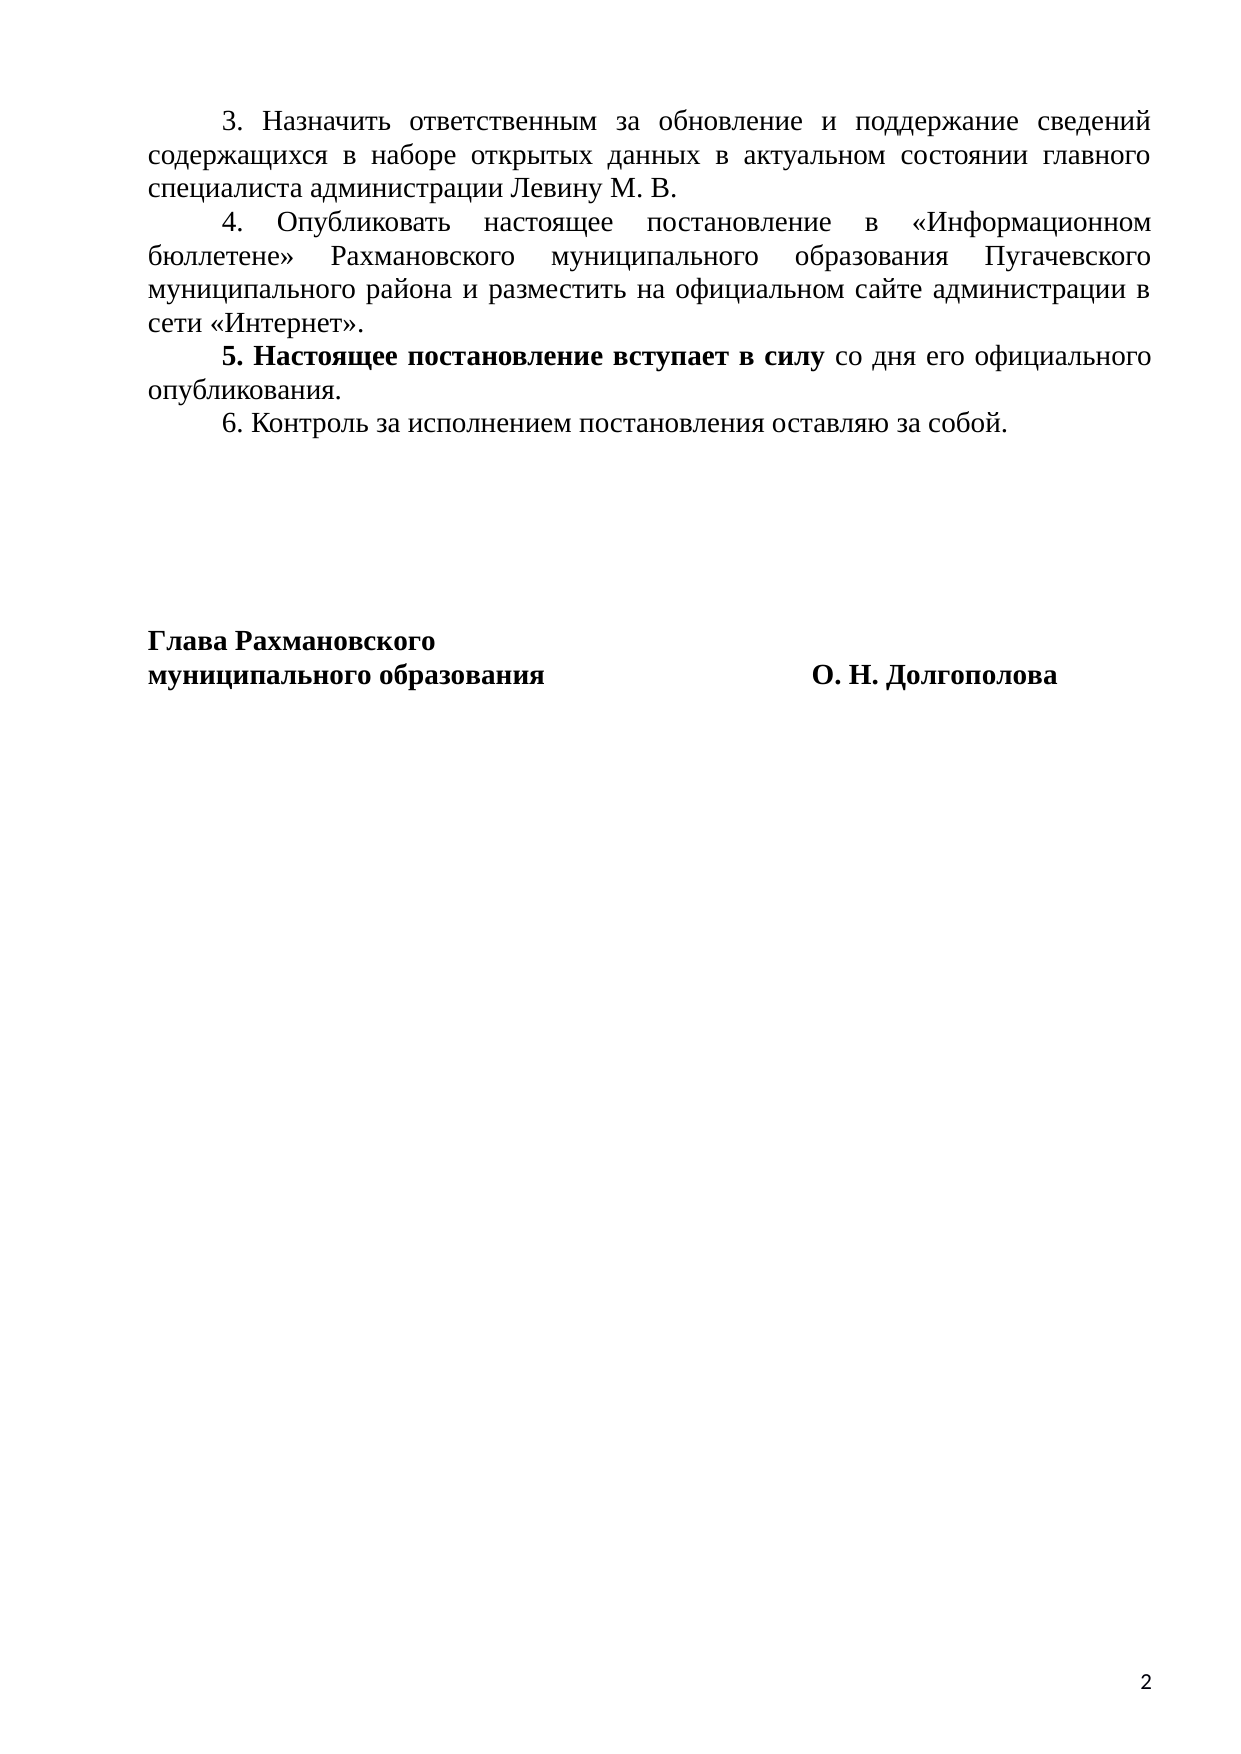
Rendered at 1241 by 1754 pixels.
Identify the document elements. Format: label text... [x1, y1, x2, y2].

subtitle 4. Опубликовать настоящее постановление в «Информационном бюллетене» Рахмановского муниципального образования Пугачевского муниципального района и разместить на официальном сайте администрации в сети «Интернет». [148, 204, 1152, 338]
text Глава Рахмановского [148, 623, 1152, 657]
text муниципального образования О. Н. Долгополова [148, 657, 1152, 690]
subtitle 6. Контроль за исполнением постановления оставляю за собой. [148, 405, 1152, 439]
subtitle 5. Настоящее постановление вступает в силу со дня его официального опубликования. [148, 338, 1152, 405]
subtitle 3. Назначить ответственным за обновление и поддержание сведений содержащихся в наборе открытых данных в актуальном состоянии главного специалиста администрации Левину М. В. [148, 103, 1152, 204]
